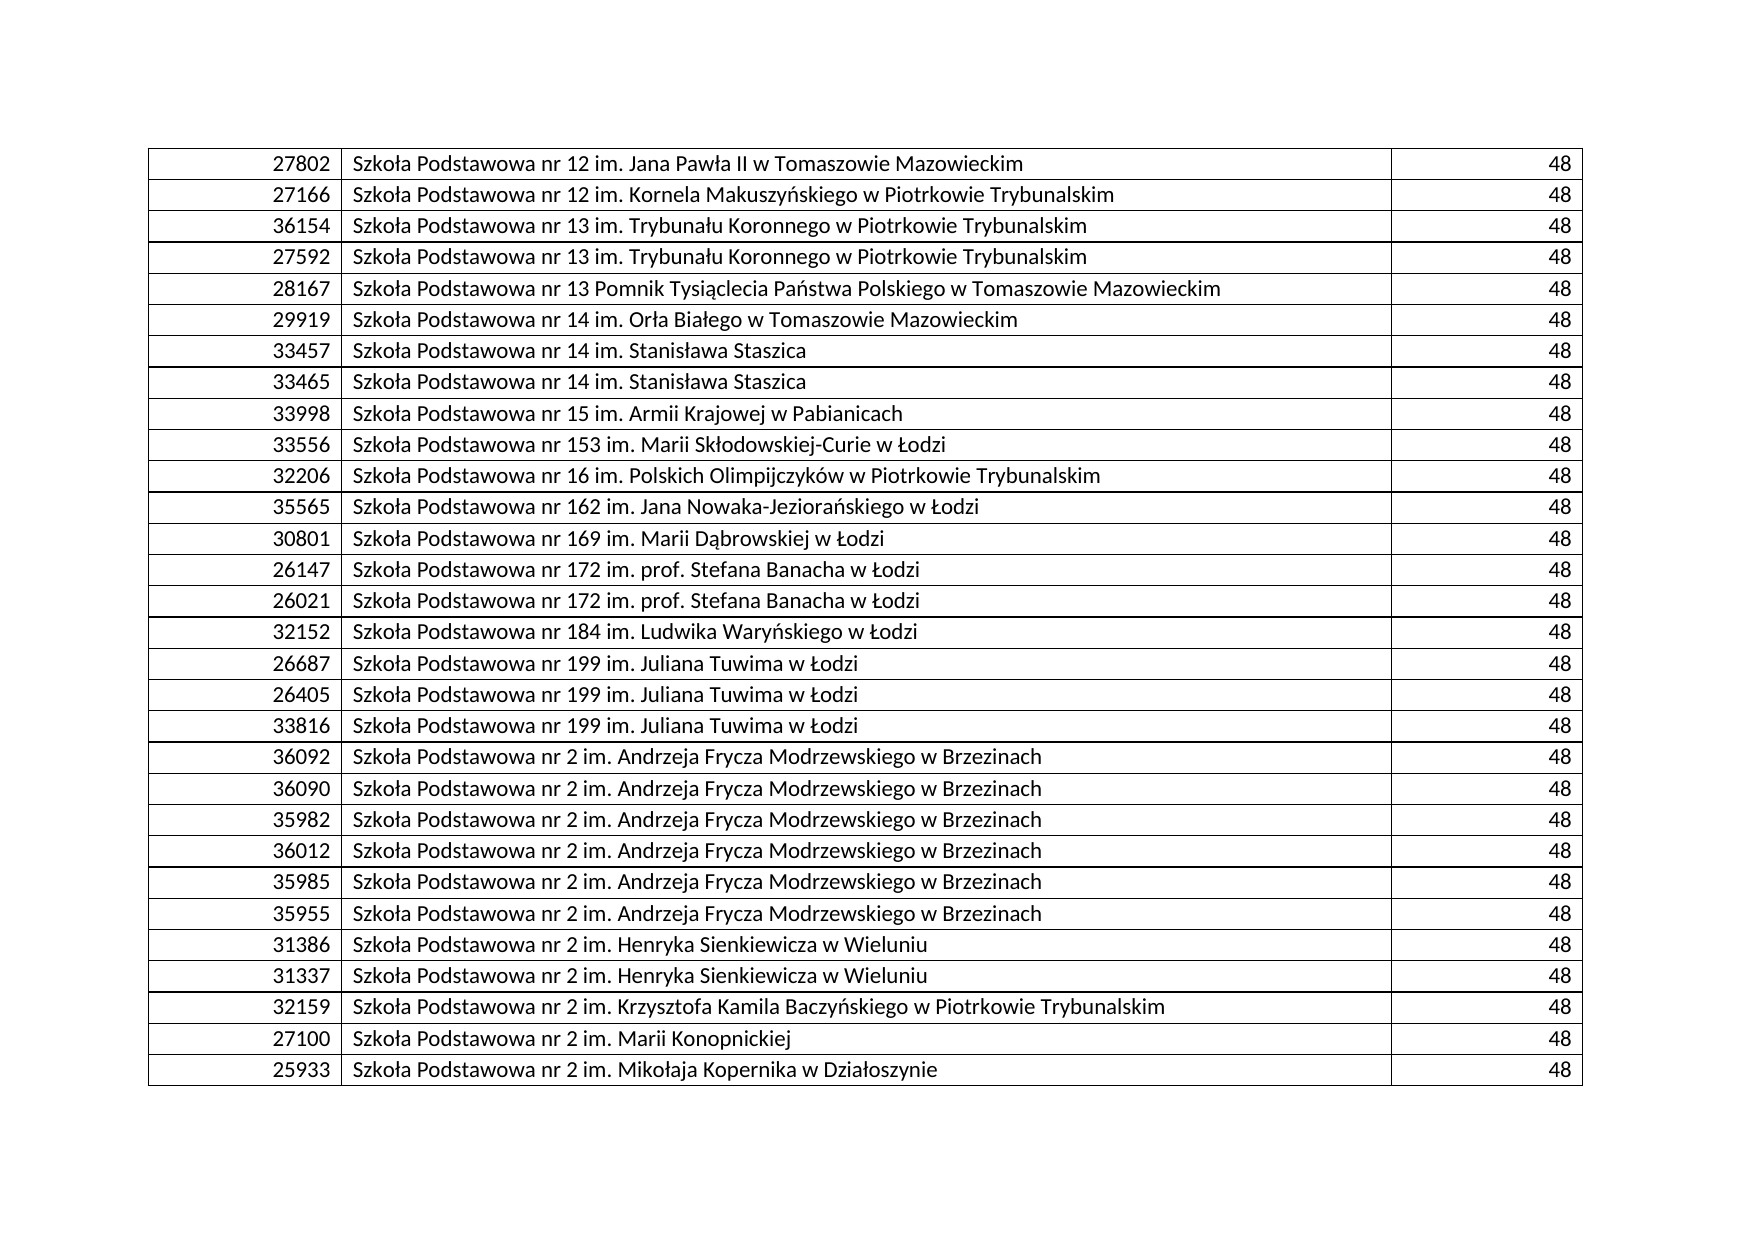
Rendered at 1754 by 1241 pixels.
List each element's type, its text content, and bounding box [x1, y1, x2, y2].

table_cell 48 [1392, 149, 1582, 179]
table_cell 27802 [149, 149, 341, 179]
table_cell 35565 [149, 493, 341, 523]
table_cell Szkoła Podstawowa nr 16 im. Polskich Olimpijczyków w Piotrkowie Trybunalskim [342, 461, 1391, 491]
table_cell Szkoła Podstawowa nr 12 im. Kornela Makuszyńskiego w Piotrkowie Trybunalskim [342, 180, 1391, 210]
table_cell 28167 [149, 274, 341, 304]
table_cell 36012 [149, 836, 341, 866]
table_cell 32152 [149, 618, 341, 648]
table_cell 48 [1392, 649, 1582, 679]
table_cell 48 [1392, 680, 1582, 710]
table_cell Szkoła Podstawowa nr 2 im. Krzysztofa Kamila Baczyńskiego w Piotrkowie Trybunalskim [342, 993, 1391, 1023]
table_cell 48 [1392, 805, 1582, 835]
table_cell 36090 [149, 774, 341, 804]
table_cell Szkoła Podstawowa nr 14 im. Stanisława Staszica [342, 336, 1391, 366]
table_cell 27166 [149, 180, 341, 210]
table_cell Szkoła Podstawowa nr 13 im. Trybunału Koronnego w Piotrkowie Trybunalskim [342, 211, 1391, 241]
table_cell 48 [1392, 774, 1582, 804]
table_cell Szkoła Podstawowa nr 172 im. prof. Stefana Banacha w Łodzi [342, 586, 1391, 616]
table_cell Szkoła Podstawowa nr 2 im. Henryka Sienkiewicza w Wieluniu [342, 930, 1391, 960]
table_cell 48 [1392, 555, 1582, 585]
table_cell Szkoła Podstawowa nr 2 im. Henryka Sienkiewicza w Wieluniu [342, 961, 1391, 991]
table_cell 35985 [149, 868, 341, 898]
table_cell 48 [1392, 274, 1582, 304]
table_cell 27592 [149, 243, 341, 273]
table_cell 48 [1392, 1055, 1582, 1085]
table_cell Szkoła Podstawowa nr 14 im. Stanisława Staszica [342, 368, 1391, 398]
table_cell 26021 [149, 586, 341, 616]
table_cell Szkoła Podstawowa nr 199 im. Juliana Tuwima w Łodzi [342, 711, 1391, 741]
table_cell Szkoła Podstawowa nr 169 im. Marii Dąbrowskiej w Łodzi [342, 524, 1391, 554]
table_cell 48 [1392, 430, 1582, 460]
table_cell 32159 [149, 993, 341, 1023]
table_cell Szkoła Podstawowa nr 2 im. Mikołaja Kopernika w Działoszynie [342, 1055, 1391, 1085]
table_cell Szkoła Podstawowa nr 2 im. Andrzeja Frycza Modrzewskiego w Brzezinach [342, 836, 1391, 866]
table_cell 48 [1392, 711, 1582, 741]
table_cell 35955 [149, 899, 341, 929]
table_cell 26147 [149, 555, 341, 585]
table_cell 26687 [149, 649, 341, 679]
table_cell 48 [1392, 211, 1582, 241]
table_cell 48 [1392, 180, 1582, 210]
table_cell Szkoła Podstawowa nr 172 im. prof. Stefana Banacha w Łodzi [342, 555, 1391, 585]
table_cell 48 [1392, 836, 1582, 866]
table_cell Szkoła Podstawowa nr 199 im. Juliana Tuwima w Łodzi [342, 649, 1391, 679]
table_cell 48 [1392, 930, 1582, 960]
table_cell 25933 [149, 1055, 341, 1085]
table_cell 36092 [149, 743, 341, 773]
table_cell Szkoła Podstawowa nr 2 im. Andrzeja Frycza Modrzewskiego w Brzezinach [342, 774, 1391, 804]
table_cell 33457 [149, 336, 341, 366]
table_cell Szkoła Podstawowa nr 162 im. Jana Nowaka-Jeziorańskiego w Łodzi [342, 493, 1391, 523]
table_cell Szkoła Podstawowa nr 12 im. Jana Pawła II w Tomaszowie Mazowieckim [342, 149, 1391, 179]
table_cell 33998 [149, 399, 341, 429]
table_cell Szkoła Podstawowa nr 13 im. Trybunału Koronnego w Piotrkowie Trybunalskim [342, 243, 1391, 273]
table_cell 33465 [149, 368, 341, 398]
table_cell 48 [1392, 618, 1582, 648]
table_cell 33556 [149, 430, 341, 460]
table_cell Szkoła Podstawowa nr 2 im. Andrzeja Frycza Modrzewskiego w Brzezinach [342, 899, 1391, 929]
table_cell 27100 [149, 1024, 341, 1054]
table_cell Szkoła Podstawowa nr 15 im. Armii Krajowej w Pabianicach [342, 399, 1391, 429]
table_cell 48 [1392, 368, 1582, 398]
table_cell 48 [1392, 493, 1582, 523]
table_cell 32206 [149, 461, 341, 491]
table_cell 26405 [149, 680, 341, 710]
table_cell Szkoła Podstawowa nr 2 im. Andrzeja Frycza Modrzewskiego w Brzezinach [342, 743, 1391, 773]
table_cell 48 [1392, 461, 1582, 491]
table_cell 29919 [149, 305, 341, 335]
table_cell 48 [1392, 899, 1582, 929]
table_cell Szkoła Podstawowa nr 2 im. Marii Konopnickiej [342, 1024, 1391, 1054]
table_cell 48 [1392, 961, 1582, 991]
table_cell 48 [1392, 868, 1582, 898]
table_cell 31386 [149, 930, 341, 960]
table_cell 48 [1392, 524, 1582, 554]
table_cell Szkoła Podstawowa nr 199 im. Juliana Tuwima w Łodzi [342, 680, 1391, 710]
table_cell 48 [1392, 399, 1582, 429]
table_cell 48 [1392, 743, 1582, 773]
table_cell 36154 [149, 211, 341, 241]
table_cell 48 [1392, 305, 1582, 335]
table_cell 31337 [149, 961, 341, 991]
table_cell 48 [1392, 993, 1582, 1023]
table_cell Szkoła Podstawowa nr 13 Pomnik Tysiąclecia Państwa Polskiego w Tomaszowie Mazowieckim [342, 274, 1391, 304]
table_cell Szkoła Podstawowa nr 2 im. Andrzeja Frycza Modrzewskiego w Brzezinach [342, 805, 1391, 835]
table_cell Szkoła Podstawowa nr 153 im. Marii Skłodowskiej-Curie w Łodzi [342, 430, 1391, 460]
table_cell 33816 [149, 711, 341, 741]
table_cell Szkoła Podstawowa nr 184 im. Ludwika Waryńskiego w Łodzi [342, 618, 1391, 648]
table_cell 35982 [149, 805, 341, 835]
table_cell 48 [1392, 1024, 1582, 1054]
table_cell Szkoła Podstawowa nr 2 im. Andrzeja Frycza Modrzewskiego w Brzezinach [342, 868, 1391, 898]
table_cell 48 [1392, 336, 1582, 366]
table_cell 30801 [149, 524, 341, 554]
table_cell 48 [1392, 243, 1582, 273]
table_cell 48 [1392, 586, 1582, 616]
table_cell Szkoła Podstawowa nr 14 im. Orła Białego w Tomaszowie Mazowieckim [342, 305, 1391, 335]
